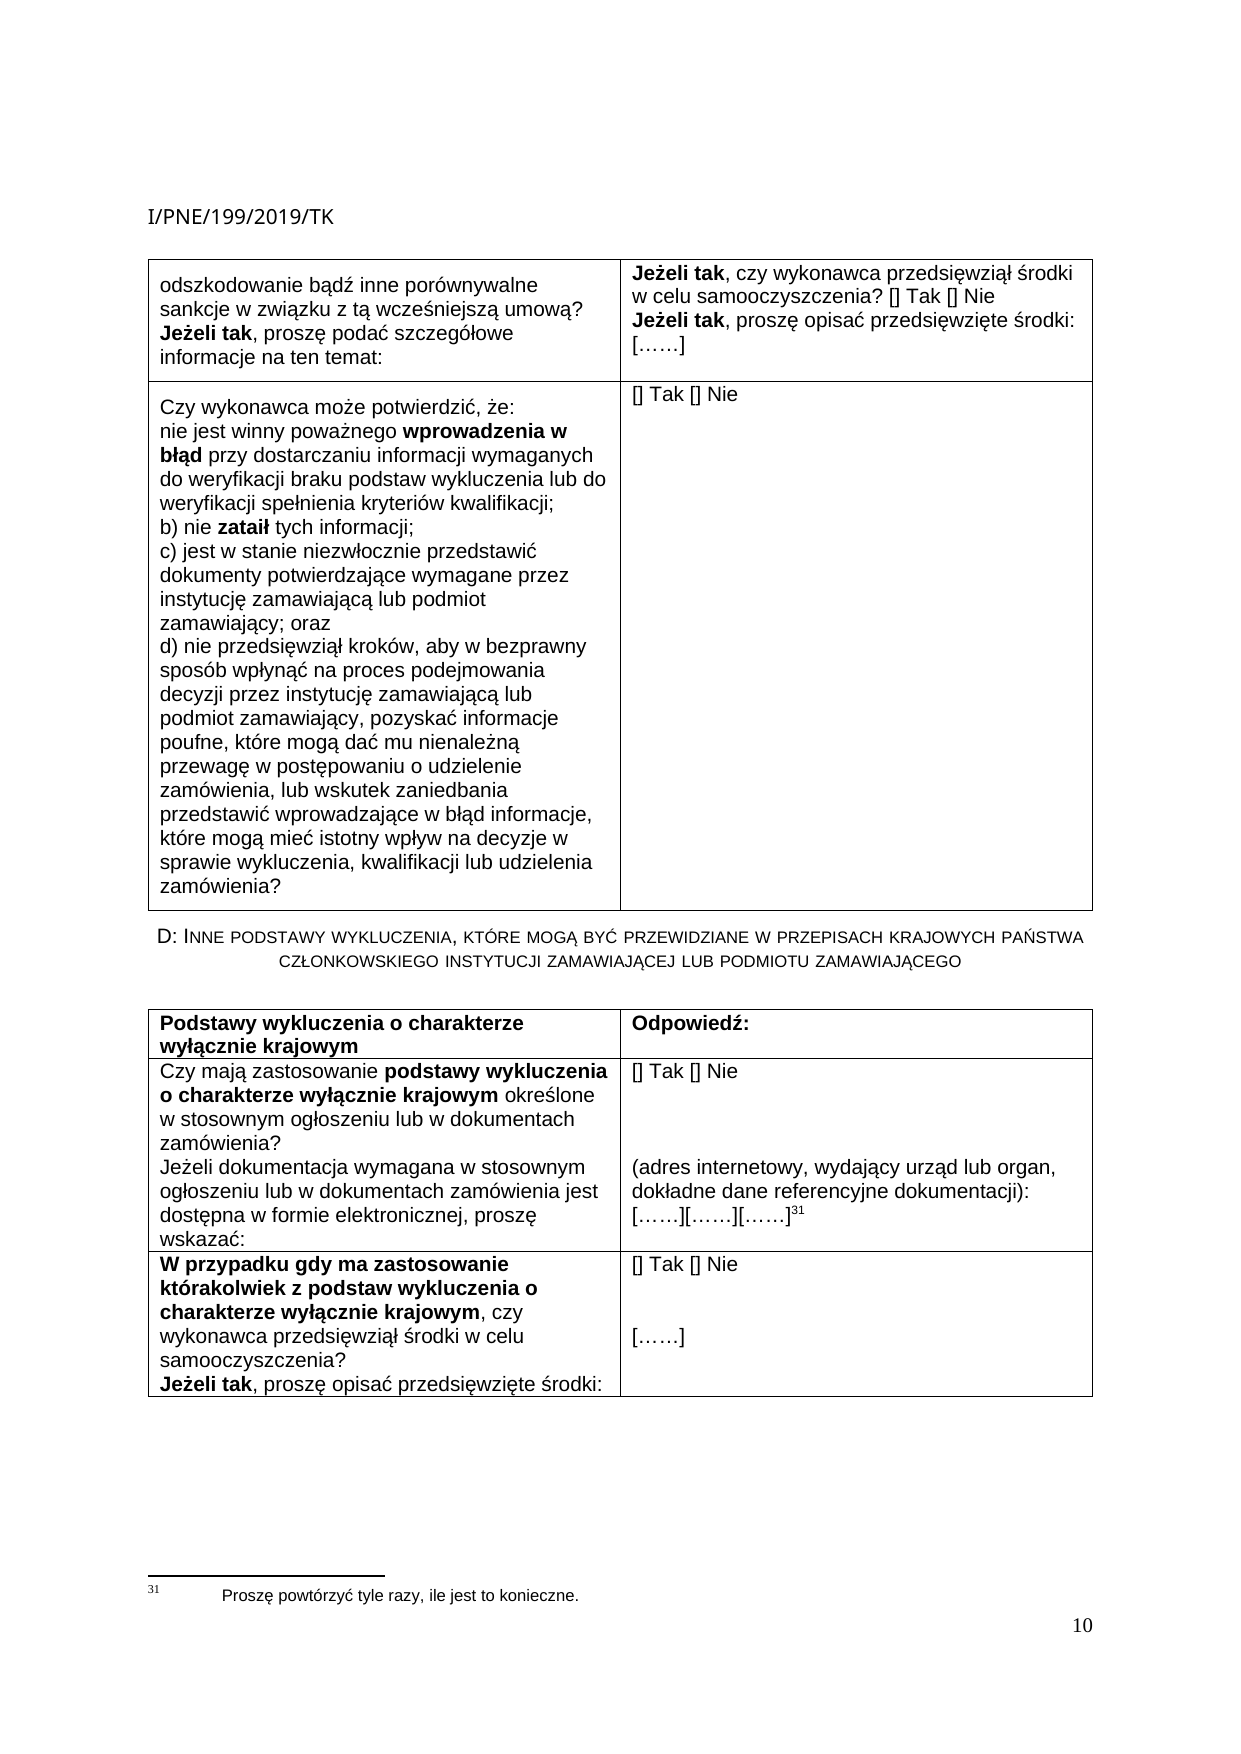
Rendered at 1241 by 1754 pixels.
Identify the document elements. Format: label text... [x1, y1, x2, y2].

table_cell Czy wykonawca może potwierdzić, że: nie jest winny poważnego wprowadzenia w błąd przy dostarczaniu informacji wymaganych do weryfikacji braku podstaw wykluczenia lub do weryfikacji spełnienia kryteriów kwalifikacji; b) nie zataił tych informacji; c) jest w stanie niezwłocznie przedstawić dokumenty potwierdzające wymagane przez instytucję zamawiającą lub podmiot zamawiający; oraz d) nie przedsięwziął kroków, aby w bezprawny sposób wpłynąć na proces podejmowania decyzji przez instytucję zamawiającą lub podmiot zamawiający, pozyskać informacje poufne, które mogą dać mu nienależną przewagę w postępowaniu o udzielenie zamówienia, lub wskutek zaniedbania przedstawić wprowadzające w błąd informacje, które mogą mieć istotny wpływ na decyzje w sprawie wykluczenia, kwalifikacji lub udzielenia zamówienia? [149, 382, 620, 910]
table_cell [] Tak [] Nie [……] [621, 1252, 1092, 1396]
table_header Odpowiedź: [621, 1010, 1092, 1058]
table_cell W przypadku gdy ma zastosowanie którakolwiek z podstaw wykluczenia o charakterze wyłącznie krajowym, czy wykonawca przedsięwziął środki w celu samooczyszczenia? Jeżeli tak, proszę opisać przedsięwzięte środki: [149, 1252, 620, 1396]
table_cell Czy mają zastosowanie podstawy wykluczenia o charakterze wyłącznie krajowym określone w stosownym ogłoszeniu lub w dokumentach zamówienia? Jeżeli dokumentacja wymagana w stosownym ogłoszeniu lub w dokumentach zamówienia jest dostępna w formie elektronicznej, proszę wskazać: [149, 1059, 620, 1251]
title D: Inne podstawy wykluczenia, które mogą być przewidziane w przepisach krajowych państwa członkowskiego instytucji zamawiającej lub podmiotu zamawiającego [148, 924, 1092, 972]
table_cell [] Tak [] Nie [621, 382, 1092, 910]
table_cell [] Tak [] Nie (adres internetowy, wydający urząd lub organ, dokładne dane referencyjne dokumentacji): [……][……][……] [621, 1059, 1092, 1251]
table_header Podstawy wykluczenia o charakterze wyłącznie krajowym [149, 1010, 620, 1058]
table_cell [149, 260, 620, 381]
table_cell Jeżeli tak, czy wykonawca przedsięwziął środki w celu samooczyszczenia? [] Tak [] Nie Jeżeli tak, proszę opisać przedsięwzięte środki: [……] [621, 260, 1092, 381]
